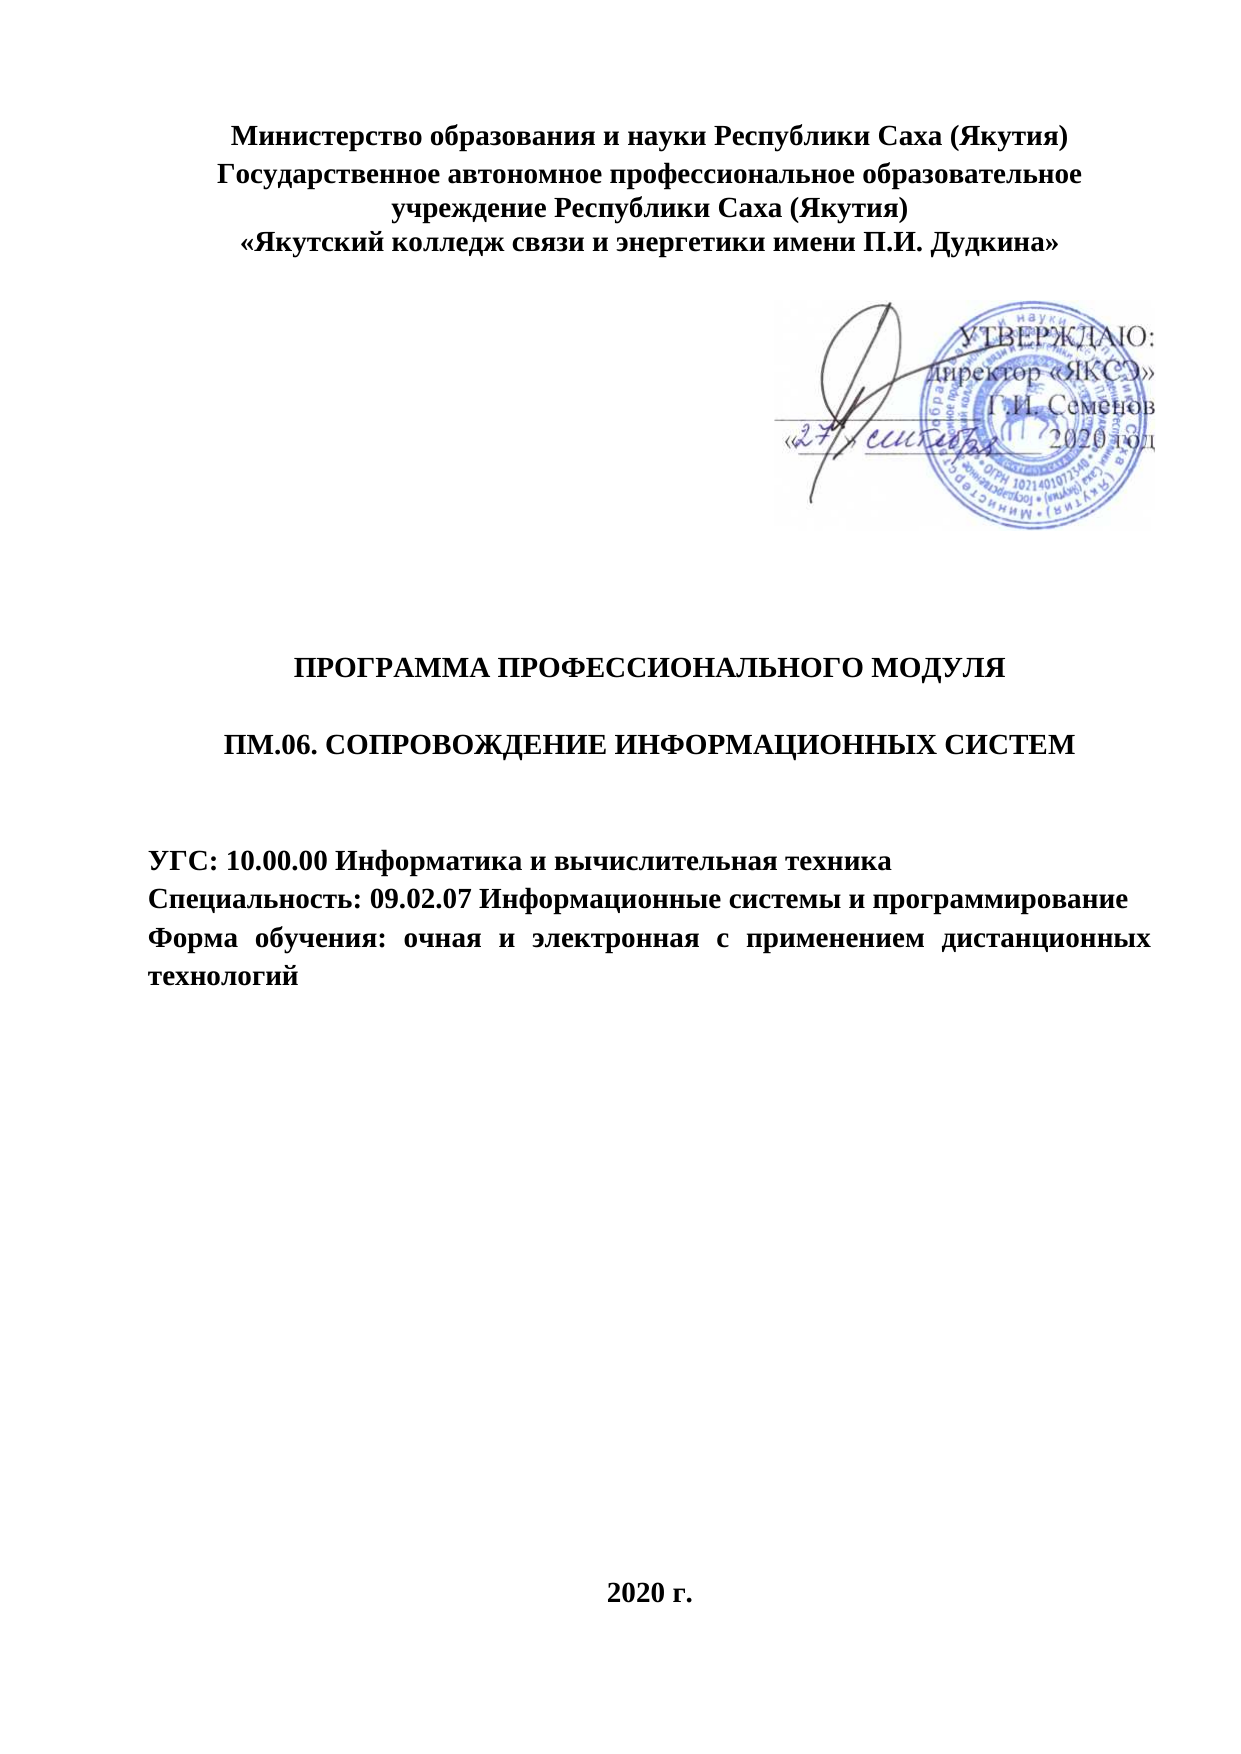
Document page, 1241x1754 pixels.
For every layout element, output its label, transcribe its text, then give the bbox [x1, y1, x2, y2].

text Министерство образования и науки Республики Саха (Якутия) [148, 118, 1152, 152]
picture [774, 300, 1156, 531]
text Форма обучения: очная и электронная с применением дистанционных технологий [148, 920, 1152, 992]
text ПРОГРАММа ПРОФЕССИОНАЛЬНОГО МОДУЛЯ [148, 650, 1152, 684]
text УГС: 10.00.00 Информатика и вычислительная техника [148, 843, 1043, 876]
text Государственное автономное профессиональное образовательное учреждение Республики Саха (Якутия) [148, 157, 1152, 224]
text Специальность: 09.02.07 Информационные системы и программирование [148, 881, 1152, 915]
text «Якутский колледж связи и энергетики имени П.И. Дудкина» [148, 224, 1152, 257]
text ПМ.06. Сопровождение информационных систем [148, 727, 1152, 761]
text 2020 г. [148, 1575, 1152, 1609]
